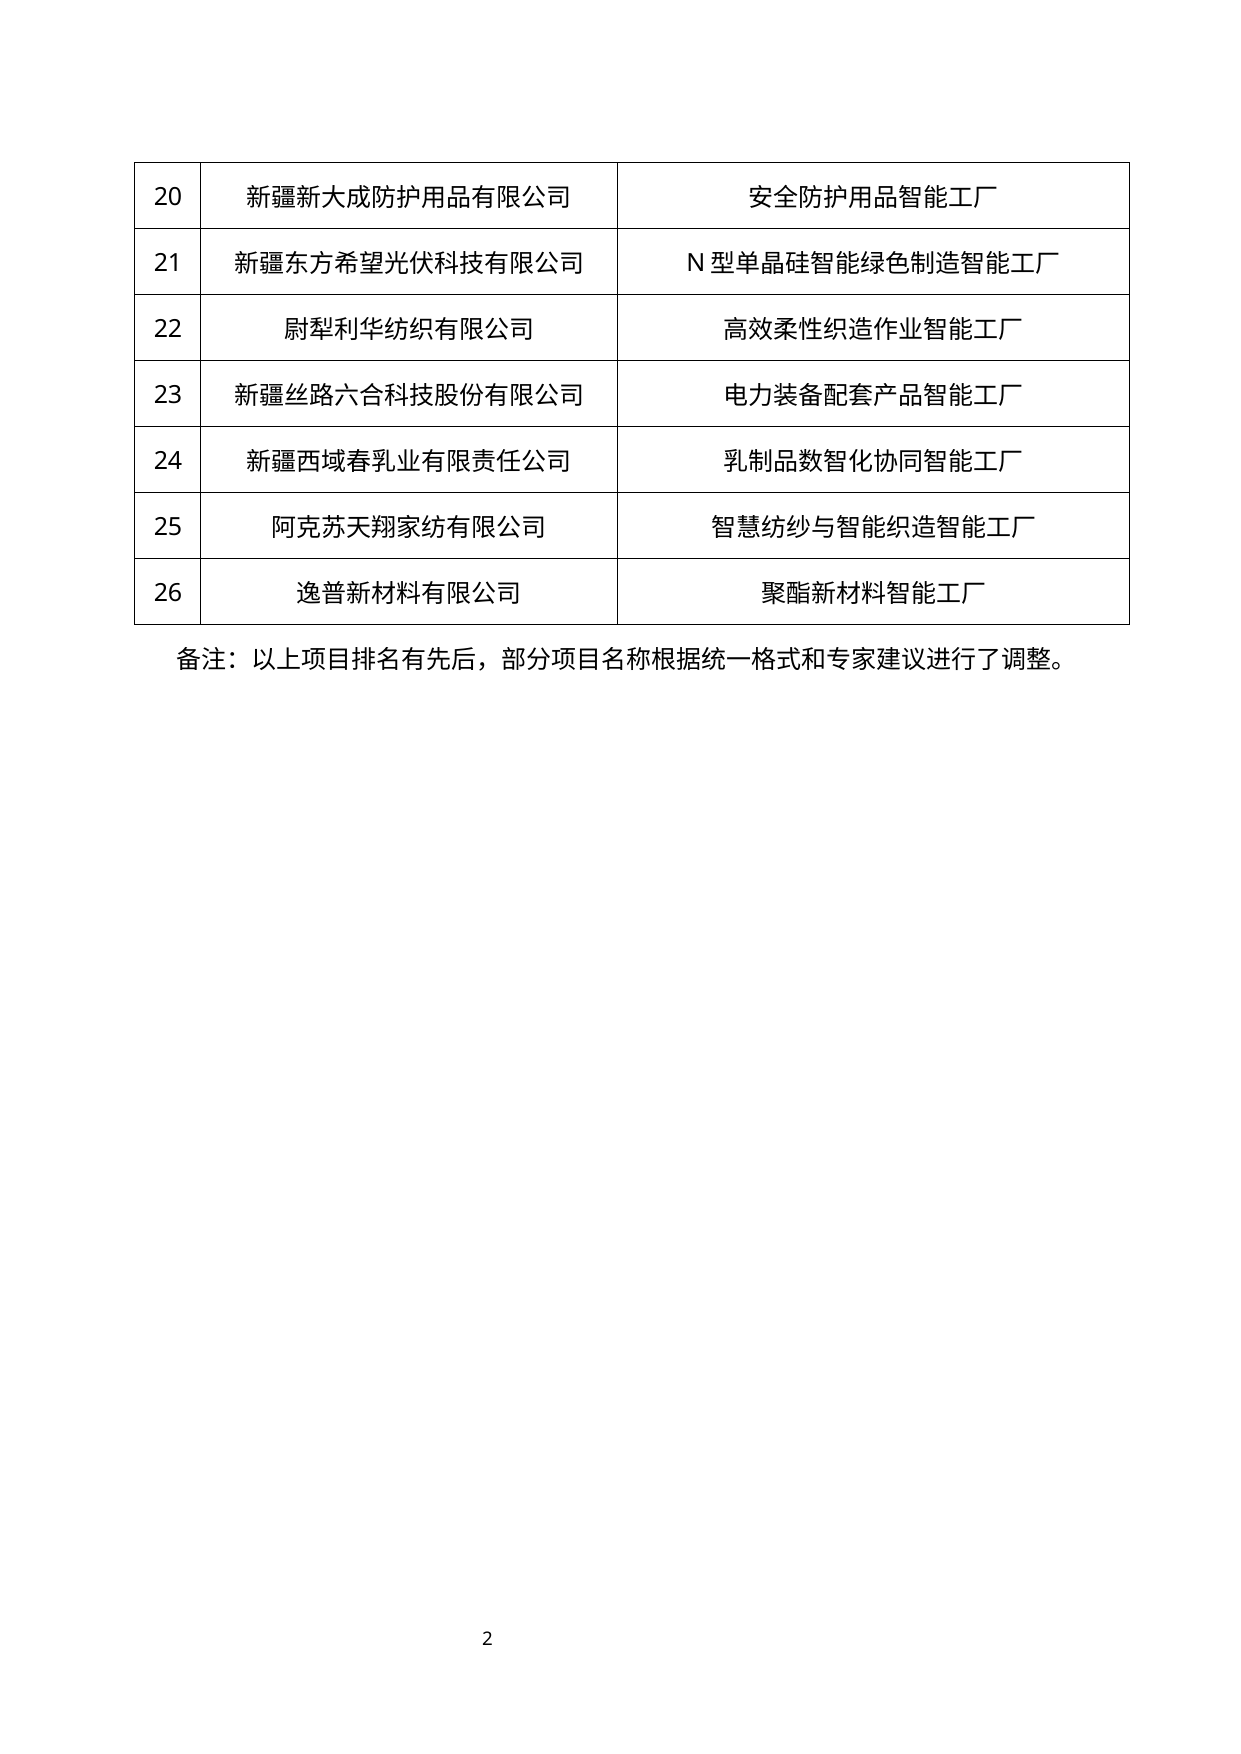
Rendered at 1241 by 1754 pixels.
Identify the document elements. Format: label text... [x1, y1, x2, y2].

table_cell 26 [135, 559, 200, 624]
table_cell 安全防护用品智能工厂 [618, 163, 1129, 228]
table_cell 电力装备配套产品智能工厂 [618, 361, 1129, 426]
table_cell 新疆西域春乳业有限责任公司 [201, 427, 617, 492]
table_cell 新疆东方希望光伏科技有限公司 [201, 229, 617, 294]
table_cell 智慧纺纱与智能织造智能工厂 [618, 493, 1129, 558]
table_cell 新疆新大成防护用品有限公司 [201, 163, 617, 228]
table_cell 尉犁利华纺织有限公司 [201, 295, 617, 360]
table_cell 25 [135, 493, 200, 558]
table_cell 21 [135, 229, 200, 294]
table_cell 22 [135, 295, 200, 360]
table_cell 20 [135, 163, 200, 228]
table_cell 24 [135, 427, 200, 492]
table_cell 23 [135, 361, 200, 426]
table_cell 高效柔性织造作业智能工厂 [618, 295, 1129, 360]
text 备注：以上项目排名有先后，部分项目名称根据统一格式和专家建议进行了调整。 [176, 625, 1088, 690]
table_cell 新疆丝路六合科技股份有限公司 [201, 361, 617, 426]
table_cell N型单晶硅智能绿色制造智能工厂 [618, 229, 1129, 294]
table_cell 聚酯新材料智能工厂 [618, 559, 1129, 624]
table_cell 阿克苏天翔家纺有限公司 [201, 493, 617, 558]
table_cell 逸普新材料有限公司 [201, 559, 617, 624]
table_cell 乳制品数智化协同智能工厂 [618, 427, 1129, 492]
